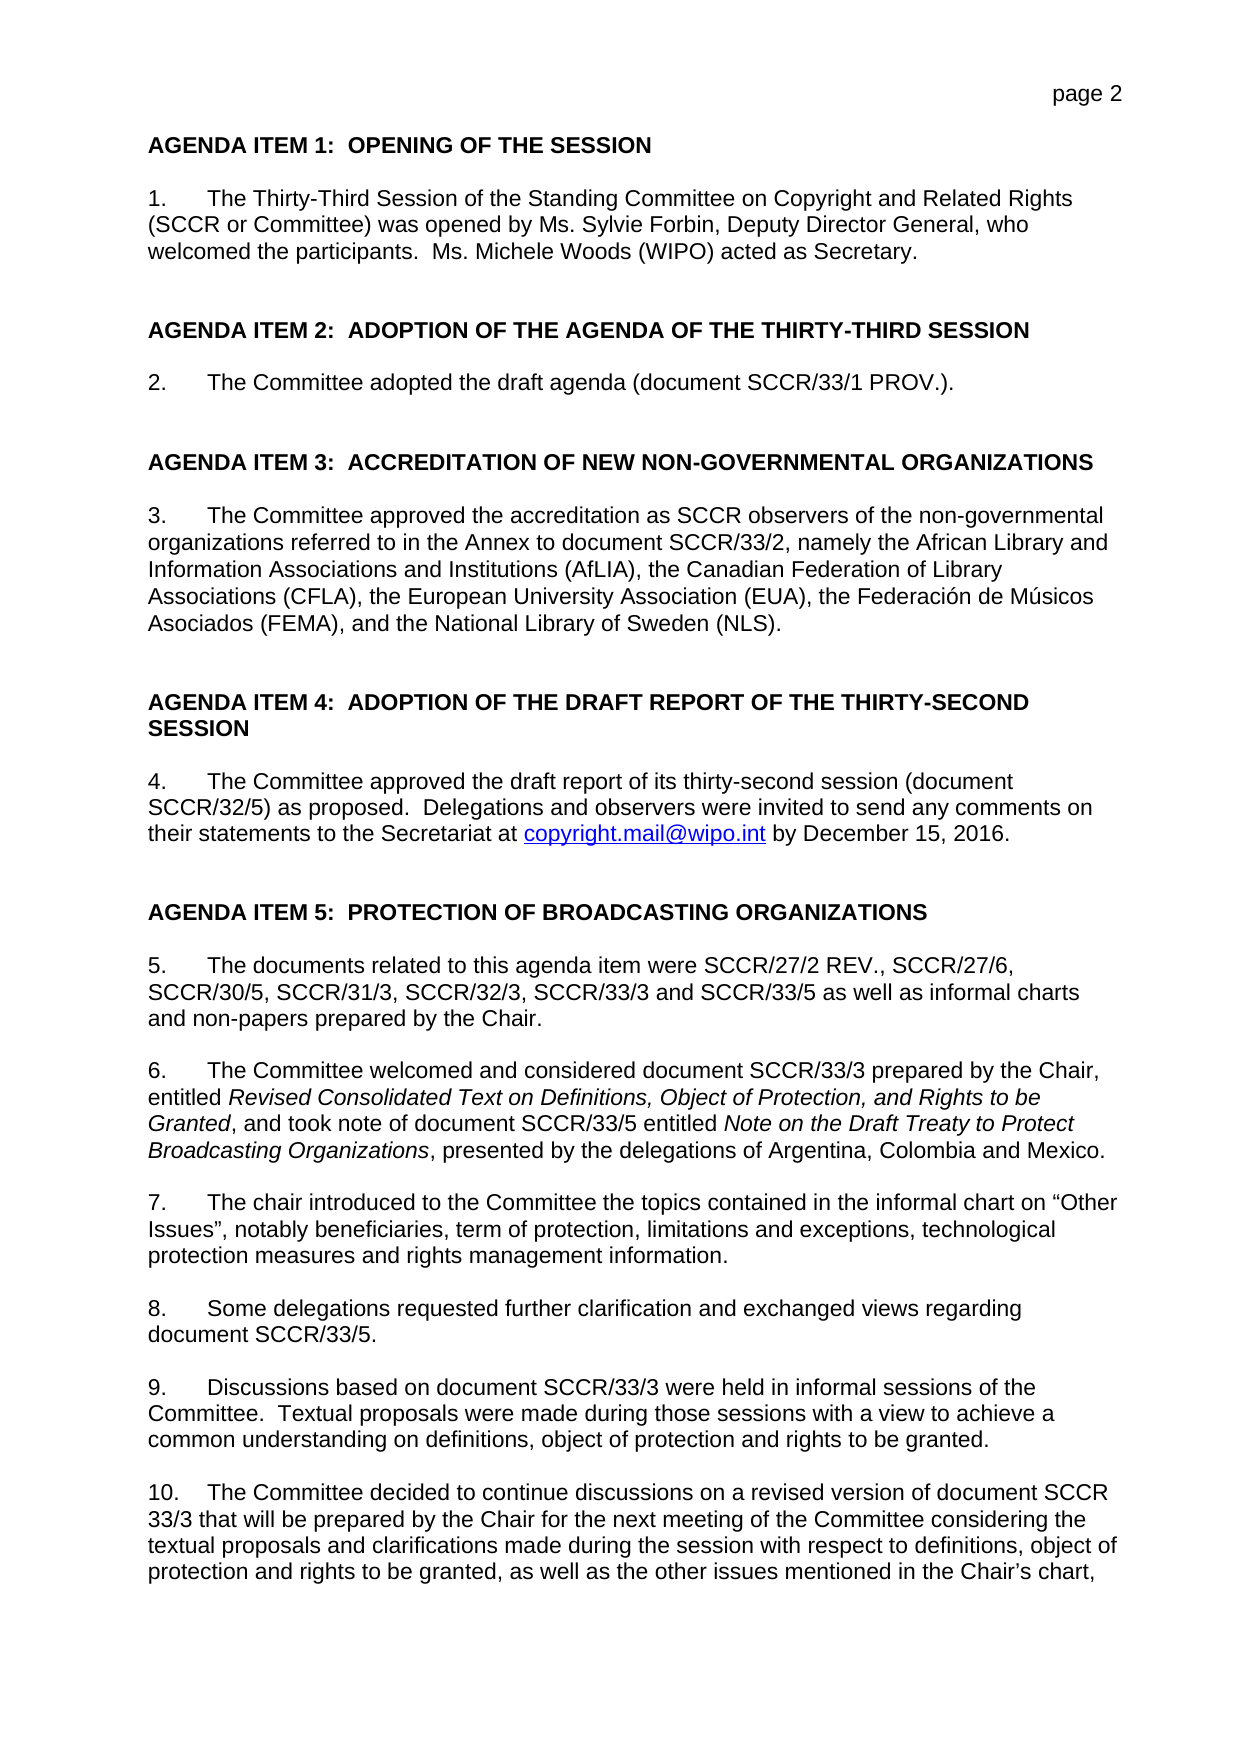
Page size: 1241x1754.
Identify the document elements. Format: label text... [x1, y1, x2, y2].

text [148, 1479, 1122, 1584]
text 9. Discussions based on document SCCR/33/3 were held in informal sessions of the Committee. Textual proposals were made during those sessions with a view to achieve a common understanding on definitions, object of protection and rights to be granted. [148, 1374, 1122, 1453]
text 2. The Committee adopted the draft agenda (document SCCR/33/1 PROV.). [148, 369, 1122, 396]
text 8. Some delegations requested further clarification and exchanged views regarding document SCCR/33/5. [148, 1295, 1122, 1347]
text AGENDA ITEM 1: Opening of the session [148, 132, 1122, 158]
text 6. The Committee welcomed and considered document SCCR/33/3 prepared by the Chair, entitled Revised Consolidated Text on Definitions, Object of Protection, and Rights to be Granted, and took note of document SCCR/33/5 entitled Note on the Draft Treaty to Protect Broadcasting Organizations, presented by the delegations of Argentina, Colombia and Mexico. [148, 1057, 1122, 1163]
text AGENDA ITEM 4: Adoption of the DRAFT Report of THE THIRTy-Second Session [148, 688, 1122, 741]
text 4. The Committee approved the draft report of its thirty-second session (document SCCR/32/5) as proposed. Delegations and observers were invited to send any comments on their statements to the Secretariat at copyright.mail@wipo.int by December 15, 2016. [148, 768, 1122, 847]
text 1. The Thirty-Third Session of the Standing Committee on Copyright and Related Rights (SCCR or Committee) was opened by Ms. Sylvie Forbin, Deputy Director General, who welcomed the participants. Ms. Michele Woods (WIPO) acted as Secretary. [148, 185, 1122, 264]
text AGENDA ITEM 3: Accreditation of new non-governmental organizations [148, 448, 1122, 475]
text AGENDA ITEM 2: Adoption of the agenda of the thirty-Third session [148, 317, 1122, 343]
text 5. The documents related to this agenda item were SCCR/27/2 REV., SCCR/27/6, SCCR/30/5, SCCR/31/3, SCCR/32/3, SCCR/33/3 and SCCR/33/5 as well as informal charts and non-papers prepared by the Chair. [148, 952, 1122, 1031]
text AGENDA ITEM 5: Protection of broadcasting organizations [148, 899, 1122, 926]
text 3. The Committee approved the accreditation as SCCR observers of the non-governmental organizations referred to in the Annex to document SCCR/33/2, namely the African Library and Information Associations and Institutions (AfLIA), the Canadian Federation of Library Associations (CFLA), the European University Association (EUA), the Federación de Músicos Asociados (FEMA), and the National Library of Sweden (NLS). [148, 501, 1122, 637]
text 7. The chair introduced to the Committee the topics contained in the informal chart on “Other Issues”, notably beneficiaries, term of protection, limitations and exceptions, technological protection measures and rights management information. [148, 1189, 1122, 1268]
